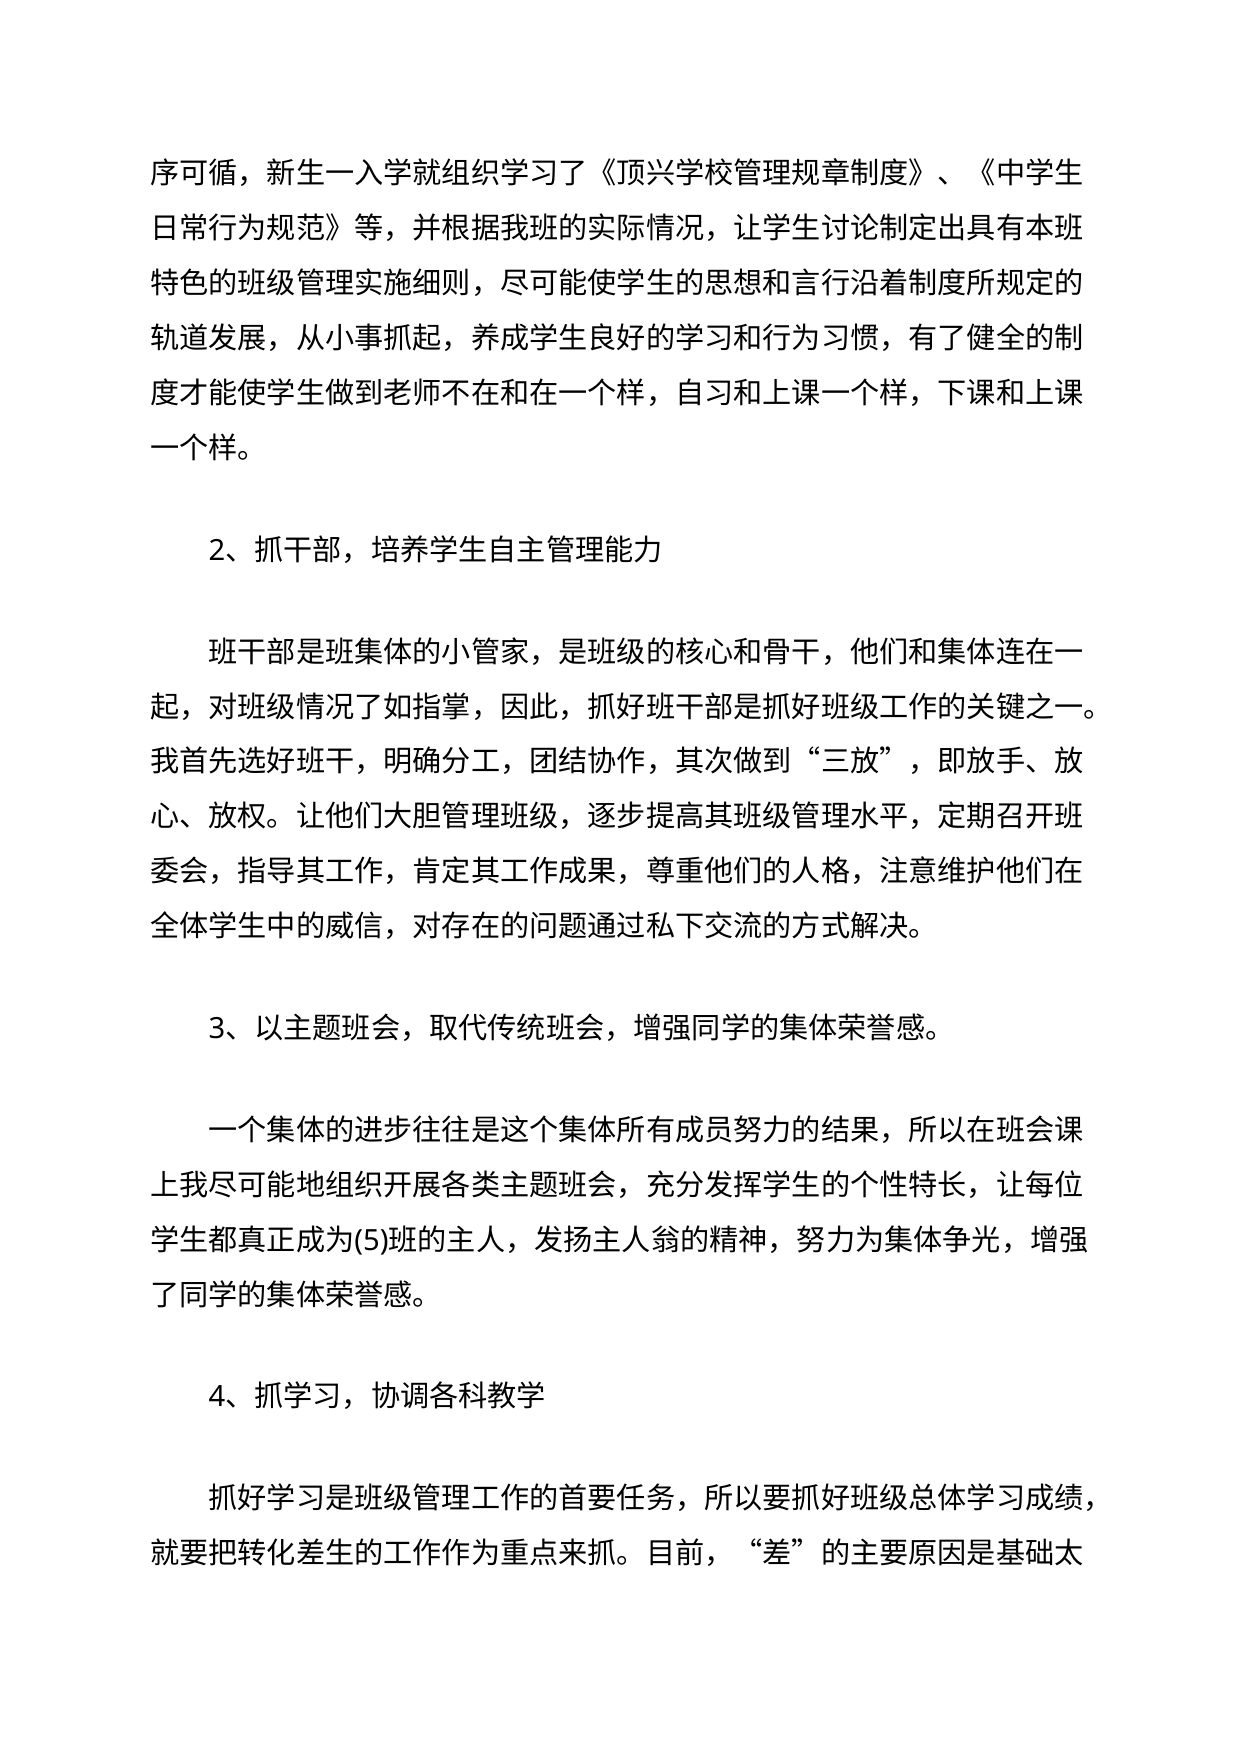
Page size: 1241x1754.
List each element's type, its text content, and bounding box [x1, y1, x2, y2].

text 班干部是班集体的小管家，是班级的核心和骨干，他们和集体连在一起，对班级情况了如指掌，因此，抓好班干部是抓好班级工作的关键之一。我首先选好班干，明确分工，团结协作，其次做到“三放”，即放手、放心、放权。让他们大胆管理班级，逐步提高其班级管理水平，定期召开班委会，指导其工作，肯定其工作成果，尊重他们的人格，注意维护他们在全体学生中的威信，对存在的问题通过私下交流的方式解决。 [150, 628, 1090, 945]
text 2、抓干部，培养学生自主管理能力 [150, 526, 1090, 569]
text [150, 1475, 1090, 1572]
text 3、以主题班会，取代传统班会，增强同学的集体荣誉感。 [150, 1004, 1090, 1047]
text 4、抓学习，协调各科教学 [150, 1373, 1090, 1415]
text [150, 150, 1090, 467]
text 一个集体的进步往往是这个集体所有成员努力的结果，所以在班会课上我尽可能地组织开展各类主题班会，充分发挥学生的个性特长，让每位学生都真正成为(5)班的主人，发扬主人翁的精神，努力为集体争光，增强了同学的集体荣誉感。 [150, 1106, 1090, 1313]
